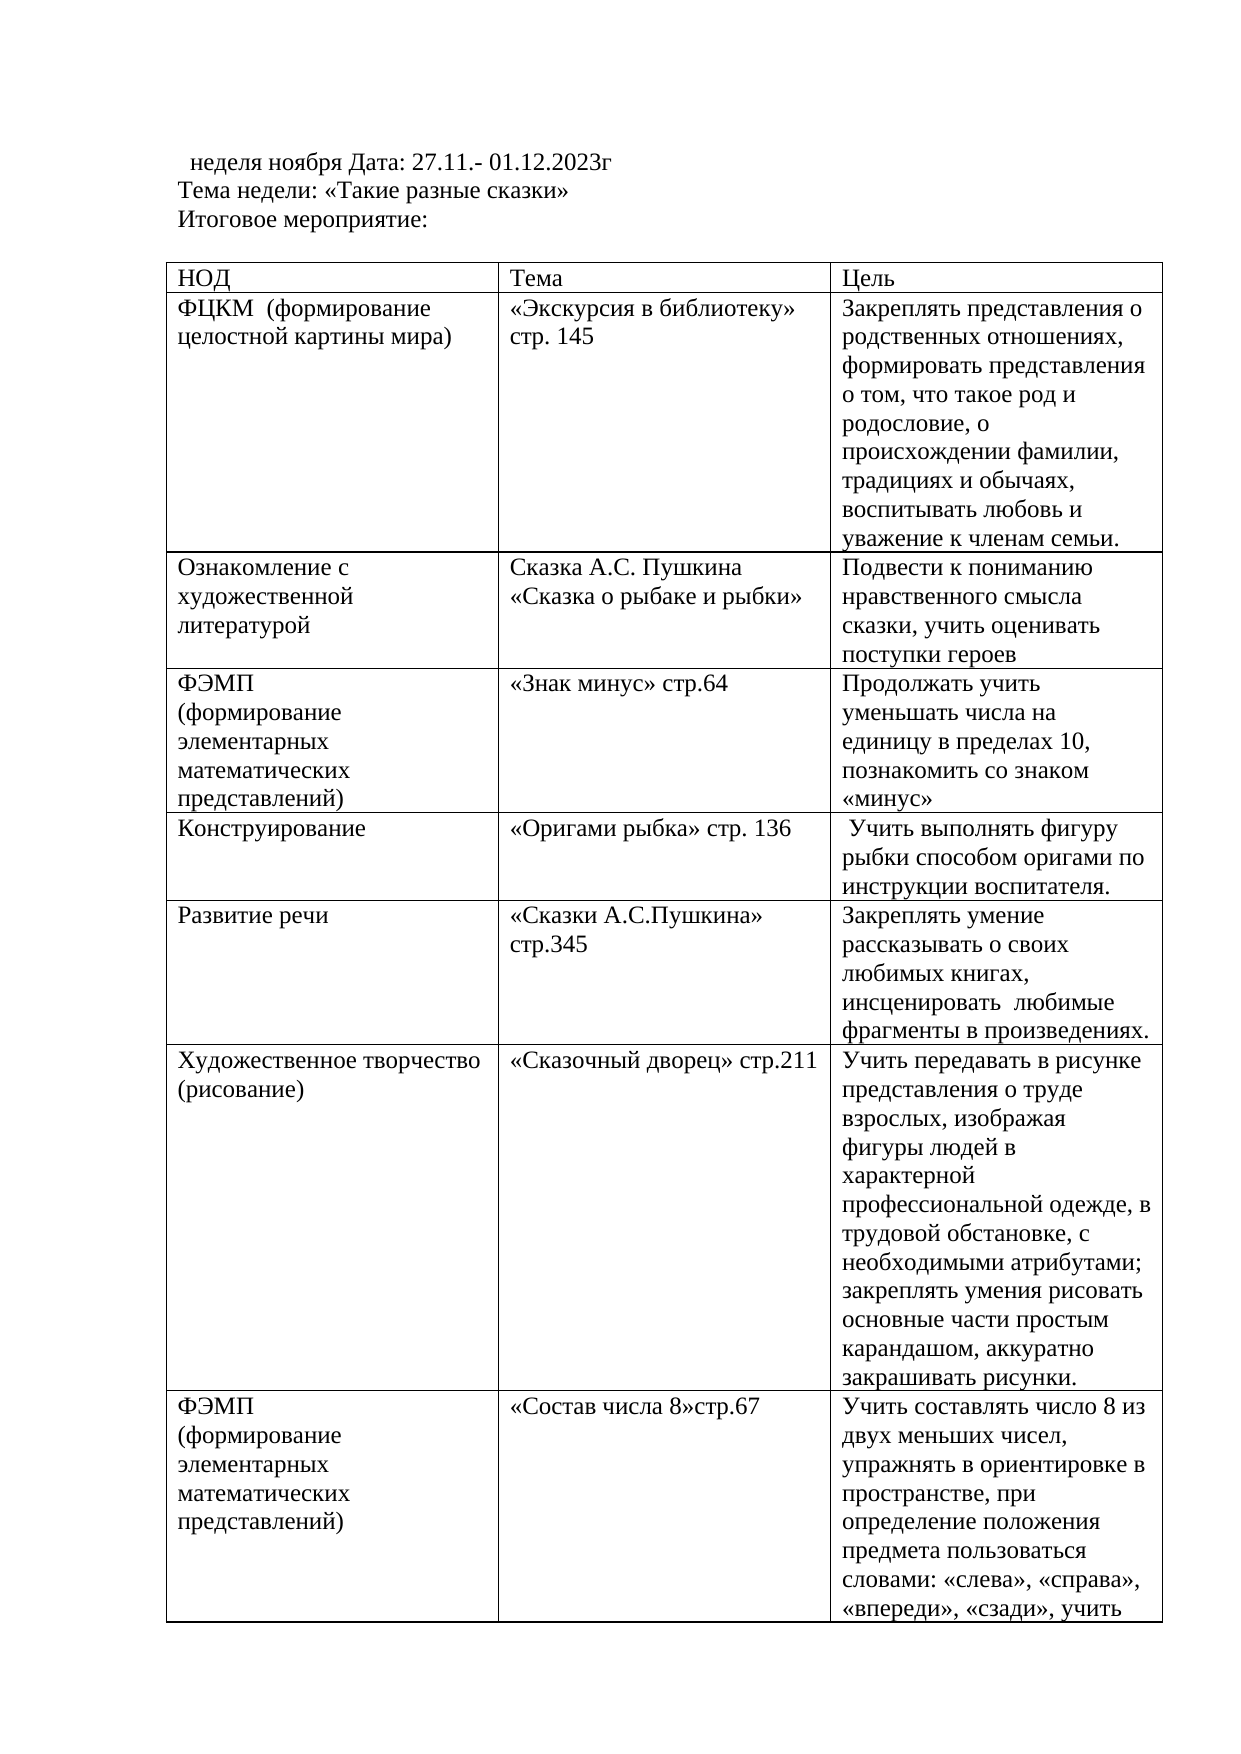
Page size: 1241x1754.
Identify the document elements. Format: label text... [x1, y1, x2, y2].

table_cell Подвести к пониманию нравственного смысла сказки, учить оценивать поступки героев [831, 553, 1162, 667]
table_cell «Оригами рыбка» стр. 136 [499, 813, 830, 899]
table_cell «Сказочный дворец» стр.211 [499, 1045, 830, 1390]
table_cell Сказка А.С. Пушкина «Сказка о рыбаке и рыбки» [499, 553, 830, 667]
table_cell «Экскурсия в библиотеку» стр. 145 [499, 293, 830, 551]
text Итоговое мероприятие: [177, 204, 1152, 233]
table_cell Закреплять представления о родственных отношениях, формировать представления о том, что такое род и родословие, о происхождении фамилии, традициях и обычаях, воспитывать любовь и уважение к членам семьи. [831, 293, 1162, 551]
table_header Цель [831, 263, 1162, 292]
table_cell Учить выполнять фигуру рыбки способом оригами по инструкции воспитателя. [831, 813, 1162, 899]
table_header НОД [167, 263, 498, 292]
table_cell «Сказки А.С.Пушкина» стр.345 [499, 901, 830, 1044]
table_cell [831, 1391, 1162, 1621]
table_cell Ознакомление с художественной литературой [167, 553, 498, 667]
table_cell Продолжать учить уменьшать числа на единицу в пределах 10, познакомить со знаком «минус» [831, 669, 1162, 812]
table_cell Учить передавать в рисунке представления о труде взрослых, изображая фигуры людей в характерной профессиональной одежде, в трудовой обстановке, с необходимыми атрибутами; закреплять умения рисовать основные части простым карандашом, аккуратно закрашивать рисунки. [831, 1045, 1162, 1390]
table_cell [167, 1391, 498, 1621]
table_cell Закреплять умение рассказывать о своих любимых книгах, инсценировать любимые фрагменты в произведениях. [831, 901, 1162, 1044]
table_cell «Знак минус» стр.64 [499, 669, 830, 812]
table_cell ФЭМП (формирование элементарных математических представлений) [167, 669, 498, 812]
table_header Тема [499, 263, 830, 292]
table_cell Художественное творчество (рисование) [167, 1045, 498, 1390]
table_cell ФЦКМ (формирование целостной картины мира) [167, 293, 498, 551]
table_cell Конструирование [167, 813, 498, 899]
text неделя ноября Дата: 27.11.- 01.12.2023г [177, 147, 1152, 176]
text Тема недели: «Такие разные сказки» [177, 176, 1152, 204]
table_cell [499, 1391, 830, 1621]
table_cell Развитие речи [167, 901, 498, 1044]
